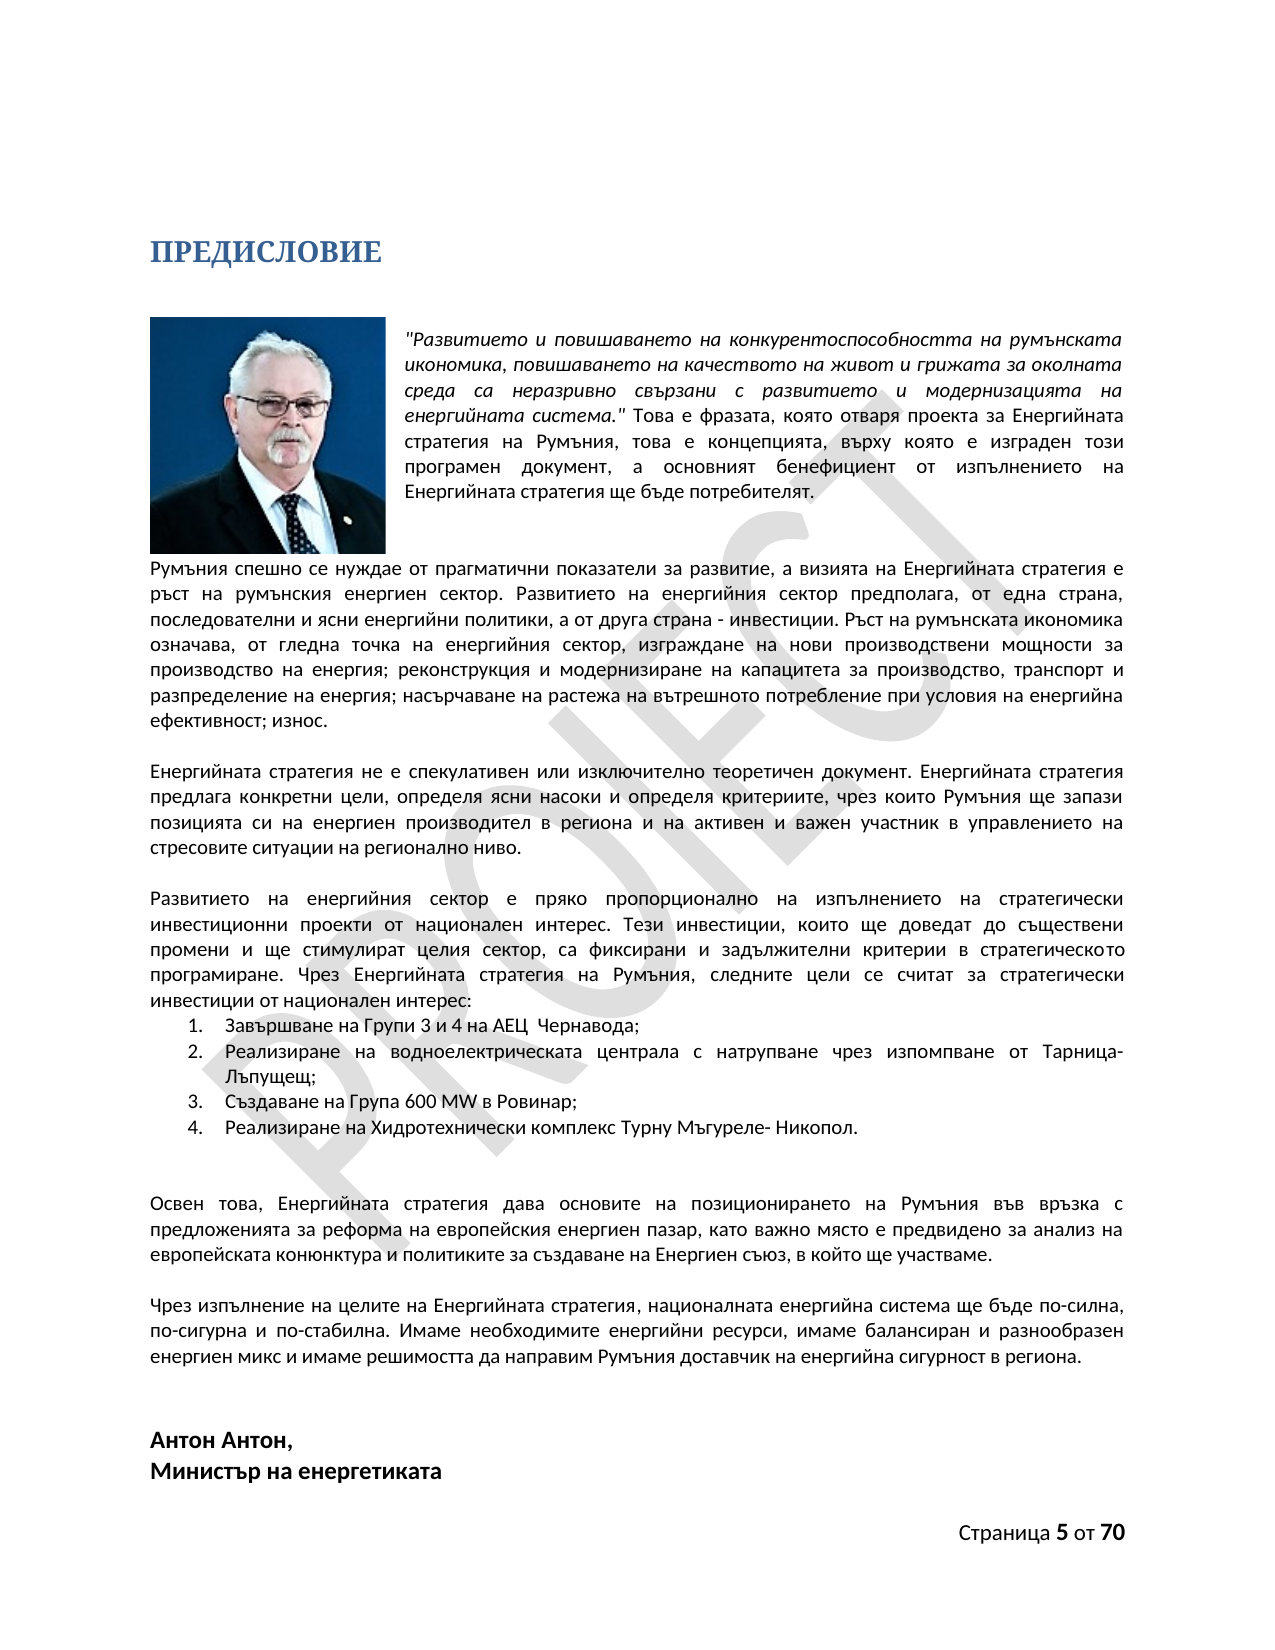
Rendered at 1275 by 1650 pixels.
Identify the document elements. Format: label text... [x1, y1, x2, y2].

list Реализиране на водноелектрическата централа с натрупване чрез изпомпване от Тарница-Лъпущещ; [187, 1038, 1125, 1089]
list Завършване на Групи 3 и 4 на АЕЦ Чернавода; [187, 1012, 1125, 1038]
text Антон Антон, [150, 1424, 1125, 1455]
text Чрез изпълнение на целите на Енергийната стратегия, националната енергийна система ще бъде по-силна, по-сигурна и по-стабилна. Имаме необходимите енергийни ресурси, имаме балансиран и разнообразен енергиен микс и имаме решимостта да направим Румъния доставчик на енергийна сигурност в региона. [150, 1292, 1125, 1368]
text Енергийната стратегия не е спекулативен или изключително теоретичен документ. Енергийната стратегия предлага конкретни цели, определя ясни насоки и определя критериите, чрез които Румъния ще запази позицията си на енергиен производител в региона и на активен и важен участник в управлението на стресовите ситуации на регионално ниво. [150, 758, 1125, 860]
list Създаване на Група 600 MW в Ровинар; [187, 1089, 1125, 1114]
picture [150, 317, 386, 554]
text Румъния спешно се нуждае от прагматични показатели за развитие, а визията на Енергийната стратегия е ръст на румънския енергиен сектор. Развитието на енергийния сектор предполага, от една страна, последователни и ясни енергийни политики, а от друга страна - инвестиции. Ръст на румънската икономика означава, от гледна точка на енергийния сектор, изграждане на нови производствени мощности за производство на енергия; реконструкция и модернизиране на капацитета за производство, транспорт и разпределение на енергия; насърчаване на растежа на вътрешното потребление при условия на енергийна ефективност; износ. [150, 555, 1125, 733]
list Реализиране на Хидротехнически комплекс Турну Мъгуреле- Никопол. [187, 1114, 1125, 1139]
text "Развитието и повишаването на конкурентоспособността на румънската икономика, повишаването на качеството на живот и грижата за околната среда са неразривно свързани с развитието и модернизацията на енергийната система." Това е фразата, която отваря проекта за Енергийната стратегия на Румъния, това е концепцията, върху която е изграден този програмен документ, а основният бенефициент от изпълнението на Енергийната стратегия ще бъде потребителят. [386, 326, 1125, 504]
text Развитието на енергийния сектор е пряко пропорционално на изпълнението на стратегически инвестиционни проекти от национален интерес. Тези инвестиции, които ще доведат до съществени промени и ще стимулират целия сектор, са фиксирани и задължителни критерии в стратегическото програмиране. Чрез Енергийната стратегия на Румъния, следните цели се считат за стратегически инвестиции от национален интерес: [150, 885, 1125, 1012]
subtitle ПРЕДИСЛОВИЕ [150, 237, 1125, 270]
text Освен това, Енергийната стратегия дава основите на позиционирането на Румъния във връзка с предложенията за реформа на европейския енергиен пазар, като важно място е предвидено за анализ на европейската конюнктура и политиките за създаване на Енергиен съюз, в който ще участваме. [150, 1190, 1125, 1267]
text Министър на енергетиката [150, 1455, 1125, 1485]
